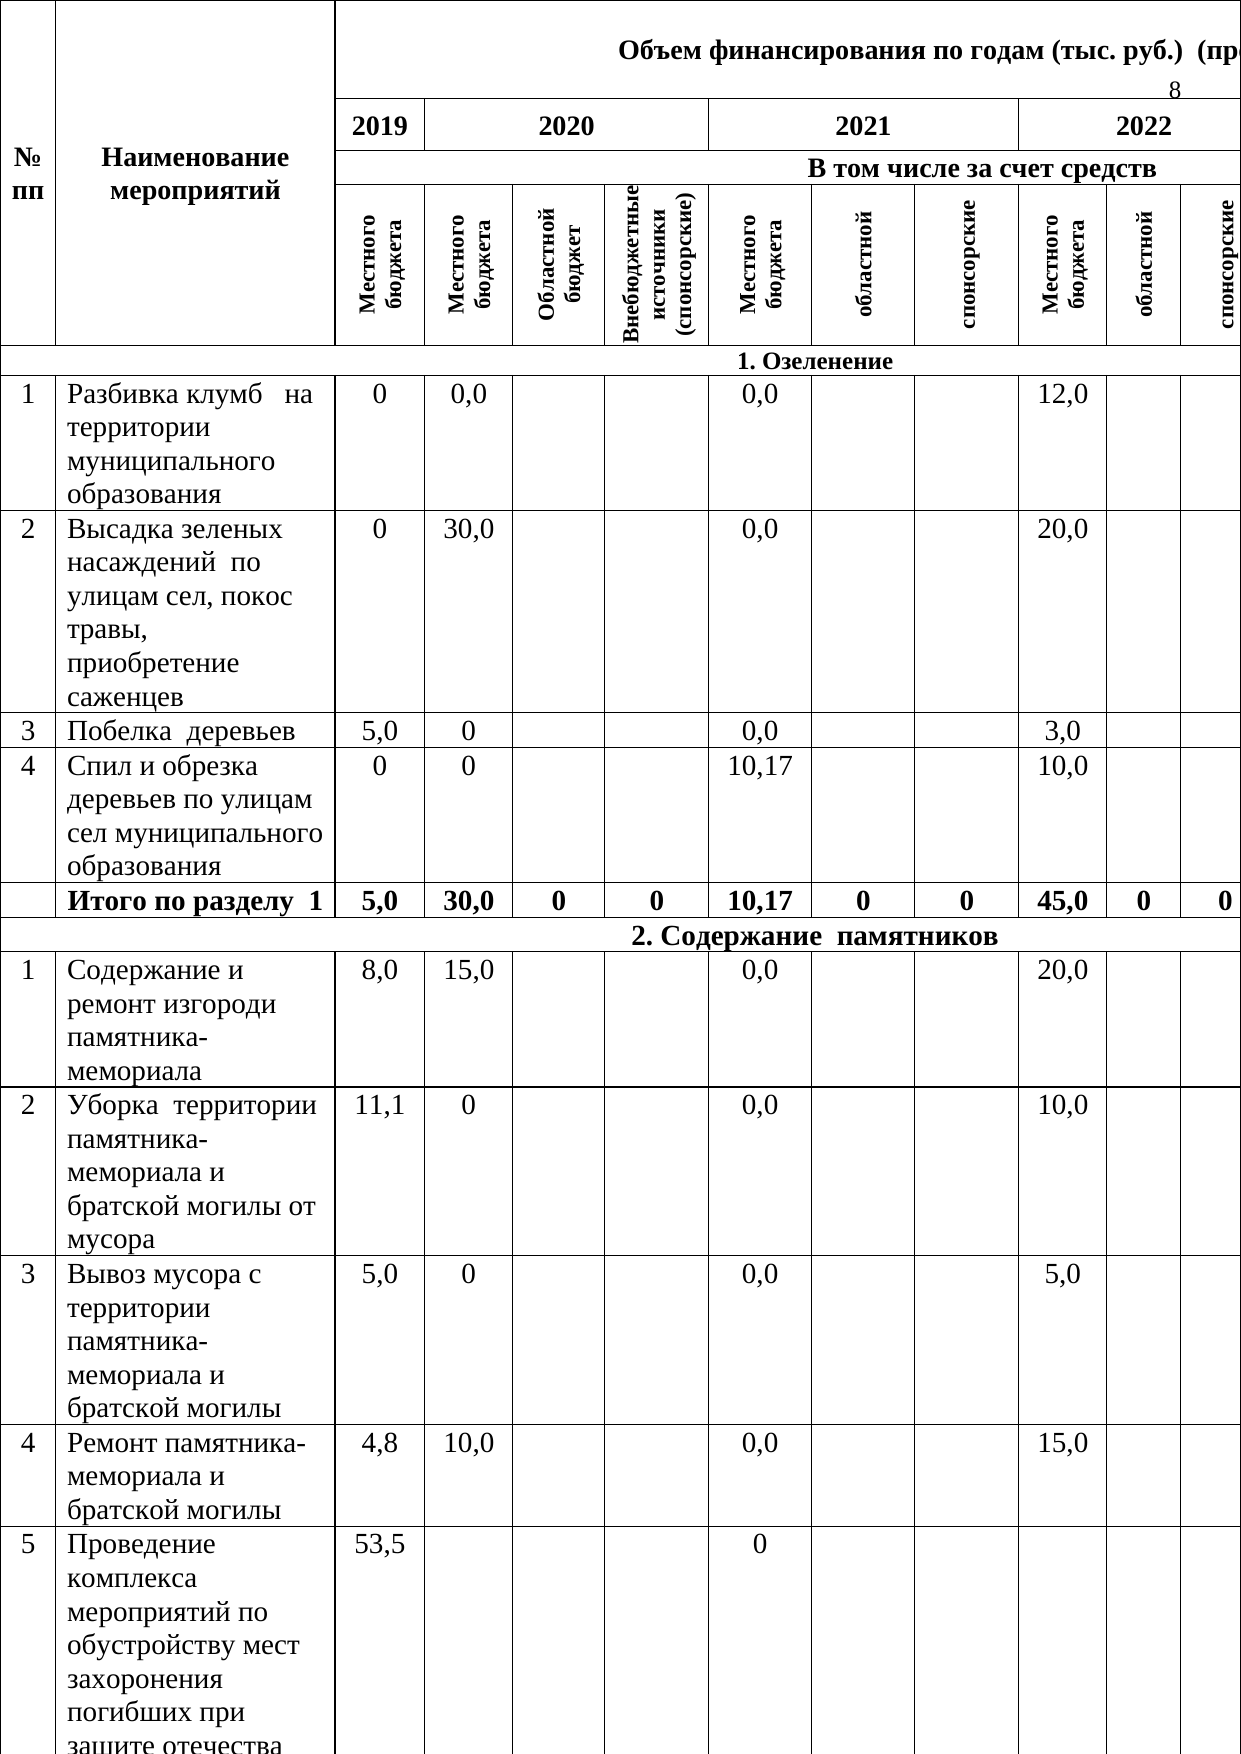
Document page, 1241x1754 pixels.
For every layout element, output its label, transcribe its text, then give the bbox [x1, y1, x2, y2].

table_cell Местного бюджета [709, 185, 811, 345]
table_cell [1107, 1527, 1180, 1754]
table_cell 0,0 [709, 1256, 811, 1424]
table_cell [1107, 511, 1180, 712]
table_cell 10,0 [1019, 748, 1106, 882]
table_cell 0 [1107, 883, 1180, 917]
table_cell [1107, 748, 1180, 882]
table_cell областной [1107, 185, 1180, 345]
table_cell Проведение комплекса мероприятий по обустройству мест захоронения погибших при защите отечества [56, 1527, 334, 1754]
table_cell [915, 713, 1018, 747]
table_cell 0 [605, 883, 708, 917]
table_cell [812, 1088, 914, 1255]
table_cell [605, 952, 708, 1086]
table_cell [812, 376, 914, 510]
table_cell [513, 748, 604, 882]
table_cell Областной бюджет [513, 185, 604, 345]
table_cell 3,0 [1019, 713, 1106, 747]
table_cell [1181, 1425, 1240, 1526]
table_cell 1 [1, 952, 55, 1086]
table_cell [1181, 1088, 1240, 1255]
table_cell [513, 1256, 604, 1424]
table_cell 0,0 [425, 376, 512, 510]
table_cell 0 [336, 748, 424, 882]
table_cell 4 [1, 748, 55, 882]
table_cell Ремонт памятника-мемориала и братской могилы [56, 1425, 334, 1526]
table_cell [605, 713, 708, 747]
table_cell Итого по разделу 1 [56, 883, 334, 917]
table_cell 0 [336, 511, 424, 712]
table_cell [915, 376, 1018, 510]
table_cell 4 [1, 1425, 55, 1526]
table_cell 0,0 [709, 1425, 811, 1526]
table_cell [812, 511, 914, 712]
table_cell 10,17 [709, 748, 811, 882]
table_cell [605, 376, 708, 510]
table_cell [1181, 1256, 1240, 1424]
table_cell [605, 1425, 708, 1526]
table_cell Спил и обрезка деревьев по улицам сел муниципального образования [56, 748, 334, 882]
table_cell [605, 1527, 708, 1754]
table_cell 10,0 [1019, 1088, 1106, 1255]
table_cell 0 [1181, 883, 1240, 917]
table_cell Разбивка клумб на территории муниципального образования [56, 376, 334, 510]
table_cell 2022 [1019, 99, 1240, 150]
table_cell 11,1 [336, 1088, 424, 1255]
table_cell 45,0 [1019, 883, 1106, 917]
table_cell 10,17 [709, 883, 811, 917]
table_cell 15,0 [1019, 1425, 1106, 1526]
table_cell [915, 1088, 1018, 1255]
table_cell [1107, 1425, 1180, 1526]
table_cell [1019, 1527, 1106, 1754]
table_cell [812, 952, 914, 1086]
table_cell [812, 1527, 914, 1754]
table_cell 2 [1, 511, 55, 712]
table_cell [1107, 1088, 1180, 1255]
table_cell [425, 1527, 512, 1754]
table_cell 0 [425, 748, 512, 882]
table_cell 30,0 [425, 883, 512, 917]
table_cell 1 [1, 376, 55, 510]
table_cell 0,0 [709, 1088, 811, 1255]
table_cell 53,5 [336, 1527, 424, 1754]
table_cell 2021 [709, 99, 1018, 150]
table_cell 5,0 [336, 1256, 424, 1424]
table_cell 0 [513, 883, 604, 917]
table_cell [812, 748, 914, 882]
table_cell Местного бюджета [1019, 185, 1106, 345]
table_cell 0 [425, 1088, 512, 1255]
table_cell 5 [1, 1527, 55, 1754]
table_cell [1181, 748, 1240, 882]
table_header Объем финансирования по годам (тыс. руб.) (прогнозно) [336, 1, 1240, 98]
table_cell 0,0 [709, 376, 811, 510]
table_cell [605, 511, 708, 712]
table_header № пп [1, 1, 55, 345]
table_cell 3 [1, 1256, 55, 1424]
table_cell [513, 511, 604, 712]
table_cell 5,0 [1019, 1256, 1106, 1424]
table_cell [915, 1256, 1018, 1424]
table_cell [812, 1425, 914, 1526]
table_cell 1. Озеленение [1, 346, 1240, 375]
table_cell [915, 1425, 1018, 1526]
table_cell 0,0 [709, 511, 811, 712]
table_cell 0,0 [709, 952, 811, 1086]
table_cell 20,0 [1019, 952, 1106, 1086]
table_cell [1181, 511, 1240, 712]
table_cell [915, 952, 1018, 1086]
table_cell 8,0 [336, 952, 424, 1086]
table_cell 15,0 [425, 952, 512, 1086]
table_cell Вывоз мусора с территории памятника-мемориала и братской могилы [56, 1256, 334, 1424]
table_cell 0 [425, 713, 512, 747]
table_cell 2019 [336, 99, 424, 150]
table_cell спонсорские [915, 185, 1018, 345]
table_cell Местного бюджета [336, 185, 424, 345]
table_cell [1181, 713, 1240, 747]
table_cell 12,0 [1019, 376, 1106, 510]
table_cell [1107, 376, 1180, 510]
table_cell 5,0 [336, 713, 424, 747]
table_cell [1107, 713, 1180, 747]
table_cell спонсорские [1181, 185, 1240, 345]
table_cell [1, 883, 55, 917]
table_cell 0,0 [709, 713, 811, 747]
table_cell 5,0 [336, 883, 424, 917]
table_cell Местного бюджета [425, 185, 512, 345]
table_cell В том числе за счет средств [336, 151, 1240, 184]
table_cell [605, 1088, 708, 1255]
table_cell [513, 1425, 604, 1526]
table_cell Побелка деревьев [56, 713, 334, 747]
table_cell Внебюджетные источники (спонсорские) [605, 185, 708, 345]
table_cell 0 [915, 883, 1018, 917]
table_cell 2. Содержание памятников [1, 918, 1240, 951]
table_cell Высадка зеленых насаждений по улицам сел, покос травы, приобретение саженцев [56, 511, 334, 712]
table_cell 3 [1, 713, 55, 747]
table_cell [513, 713, 604, 747]
table_cell [812, 713, 914, 747]
table_cell [605, 748, 708, 882]
table_cell 10,0 [425, 1425, 512, 1526]
table_cell 2 [1, 1088, 55, 1255]
table_cell 0 [425, 1256, 512, 1424]
table_cell 2020 [425, 99, 708, 150]
table_cell [513, 1088, 604, 1255]
table_cell [513, 952, 604, 1086]
table_cell [1181, 1527, 1240, 1754]
table_cell [1181, 376, 1240, 510]
table_cell [513, 376, 604, 510]
table_cell областной [812, 185, 914, 345]
table_cell [812, 1256, 914, 1424]
table_cell 30,0 [425, 511, 512, 712]
table_cell Уборка территории памятника-мемориала и братской могилы от мусора [56, 1088, 334, 1255]
table_cell 0 [336, 376, 424, 510]
table_cell [513, 1527, 604, 1754]
table_cell [1107, 952, 1180, 1086]
table_header Наименование мероприятий [56, 1, 334, 345]
table_cell [1107, 1256, 1180, 1424]
table_cell 0 [709, 1527, 811, 1754]
table_cell 20,0 [1019, 511, 1106, 712]
table_cell [915, 511, 1018, 712]
table_cell [1181, 952, 1240, 1086]
table_cell Содержание и ремонт изгороди памятника-мемориала [56, 952, 334, 1086]
table_cell [605, 1256, 708, 1424]
table_cell 4,8 [336, 1425, 424, 1526]
table_cell [915, 748, 1018, 882]
table_cell 0 [812, 883, 914, 917]
table_cell [915, 1527, 1018, 1754]
